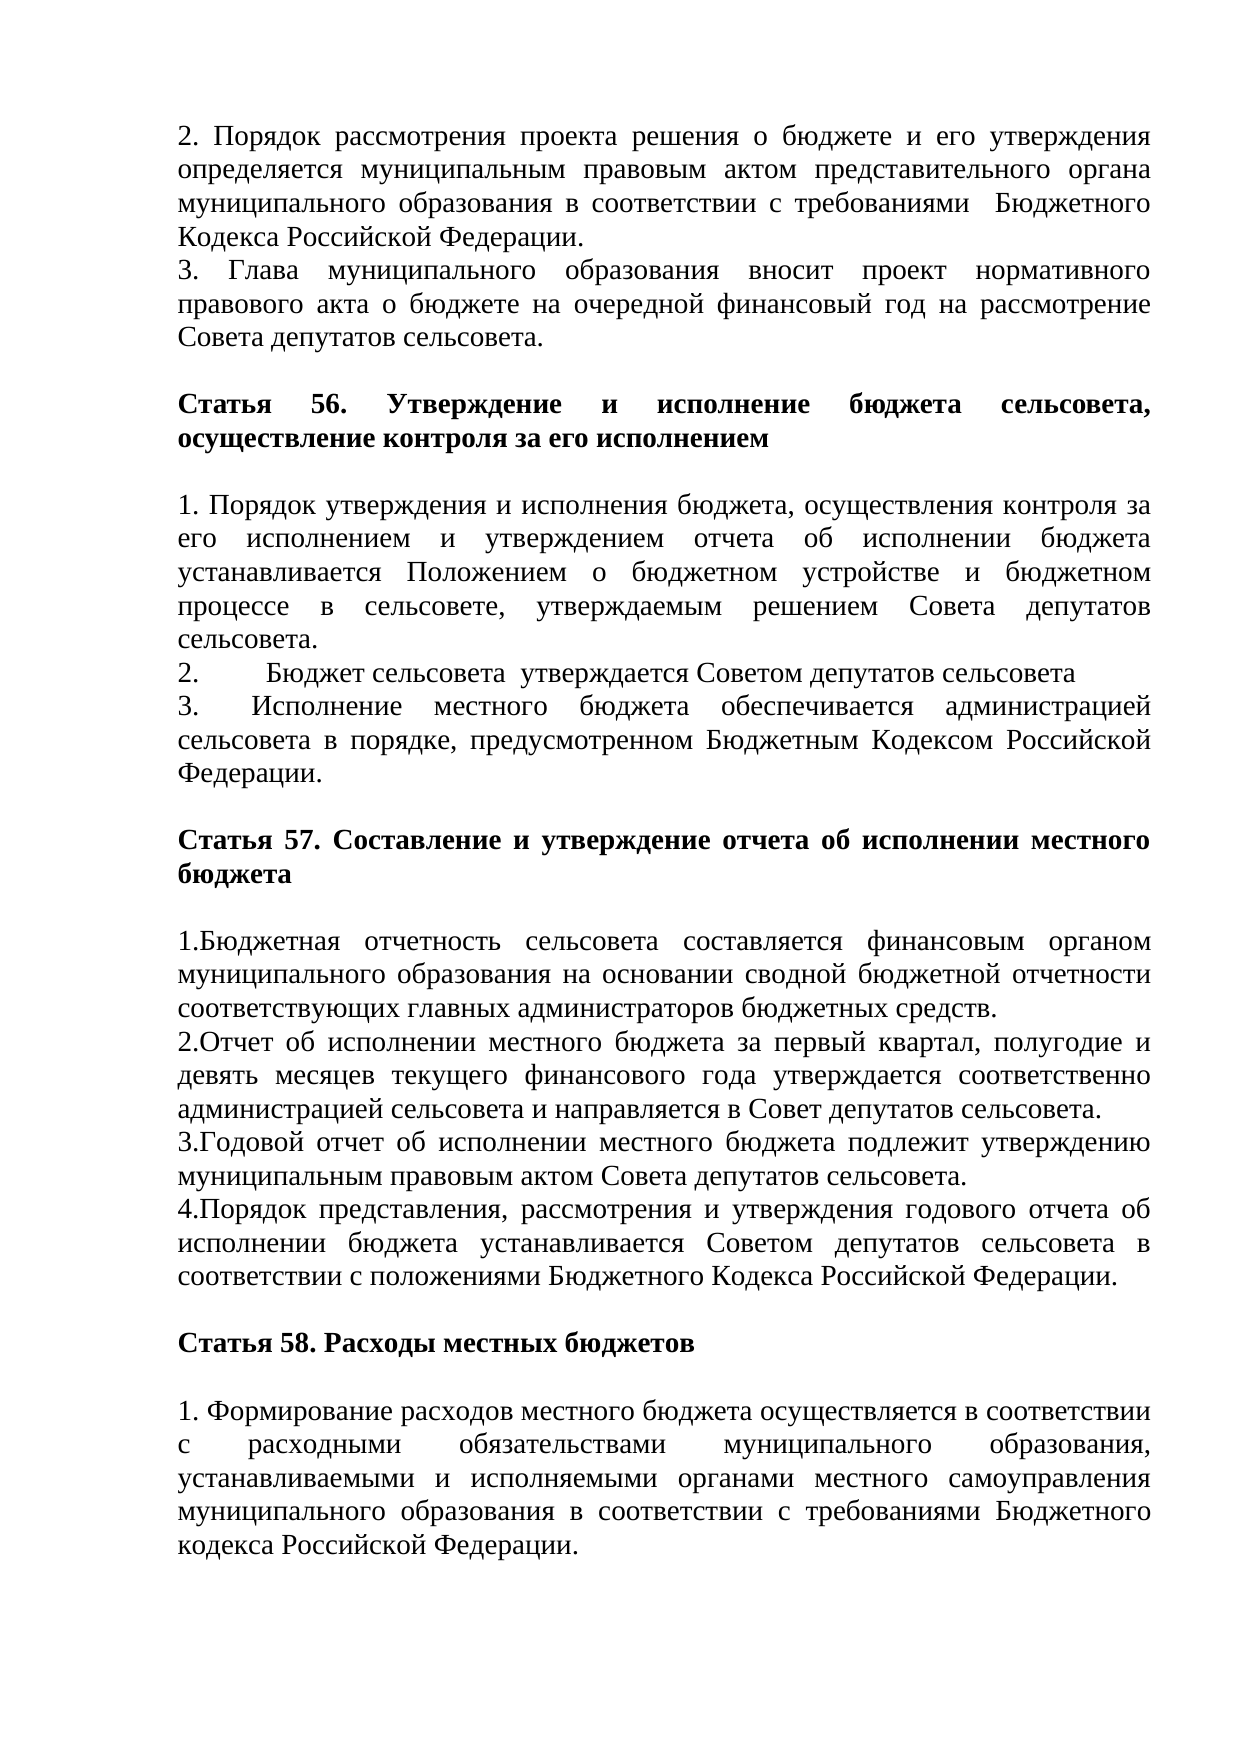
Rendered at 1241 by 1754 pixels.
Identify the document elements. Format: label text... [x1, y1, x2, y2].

text 2. Бюджет сельсовета утверждается Советом депутатов сельсовета [177, 655, 1152, 688]
text 3. Глава муниципального образования вносит проект нормативного правового акта о бюджете на очередной финансовый год на рассмотрение Совета депутатов сельсовета. [177, 252, 1152, 353]
text 1. Формирование расходов местного бюджета осуществляется в соответствии с расходными обязательствами муниципального образования, устанавливаемыми и исполняемыми органами местного самоуправления муниципального образования в соответствии с требованиями Бюджетного кодекса Российской Федерации. [177, 1393, 1152, 1560]
text 3. Исполнение местного бюджета обеспечивается администрацией сельсовета в порядке, предусмотренном Бюджетным Кодексом Российской Федерации. [177, 688, 1152, 789]
text 4.Порядок представления, рассмотрения и утверждения годового отчета об исполнении бюджета устанавливается Советом депутатов сельсовета в соответствии с положениями Бюджетного Кодекса Российской Федерации. [177, 1191, 1152, 1292]
text 1.Бюджетная отчетность сельсовета составляется финансовым органом муниципального образования на основании сводной бюджетной отчетности соответствующих главных администраторов бюджетных средств. [177, 923, 1152, 1024]
text Статья 58. Расходы местных бюджетов [177, 1326, 1152, 1359]
text 2. Порядок рассмотрения проекта решения о бюджете и его утверждения определяется муниципальным правовым актом представительного органа муниципального образования в соответствии с требованиями Бюджетного Кодекса Российской Федерации. [177, 118, 1152, 252]
text 3.Годовой отчет об исполнении местного бюджета подлежит утверждению муниципальным правовым актом Совета депутатов сельсовета. [177, 1124, 1152, 1191]
text Статья 56. Утверждение и исполнение бюджета сельсовета, осуществление контроля за его исполнением [177, 386, 1152, 453]
text 1. Порядок утверждения и исполнения бюджета, осуществления контроля за его исполнением и утверждением отчета об исполнении бюджета устанавливается Положением о бюджетном устройстве и бюджетном процессе в сельсовете, утверждаемым решением Совета депутатов сельсовета. [177, 487, 1152, 655]
text Статья 57. Составление и утверждение отчета об исполнении местного бюджета [177, 822, 1152, 889]
text 2.Отчет об исполнении местного бюджета за первый квартал, полугодие и девять месяцев текущего финансового года утверждается соответственно администрацией сельсовета и направляется в Совет депутатов сельсовета. [177, 1024, 1152, 1124]
